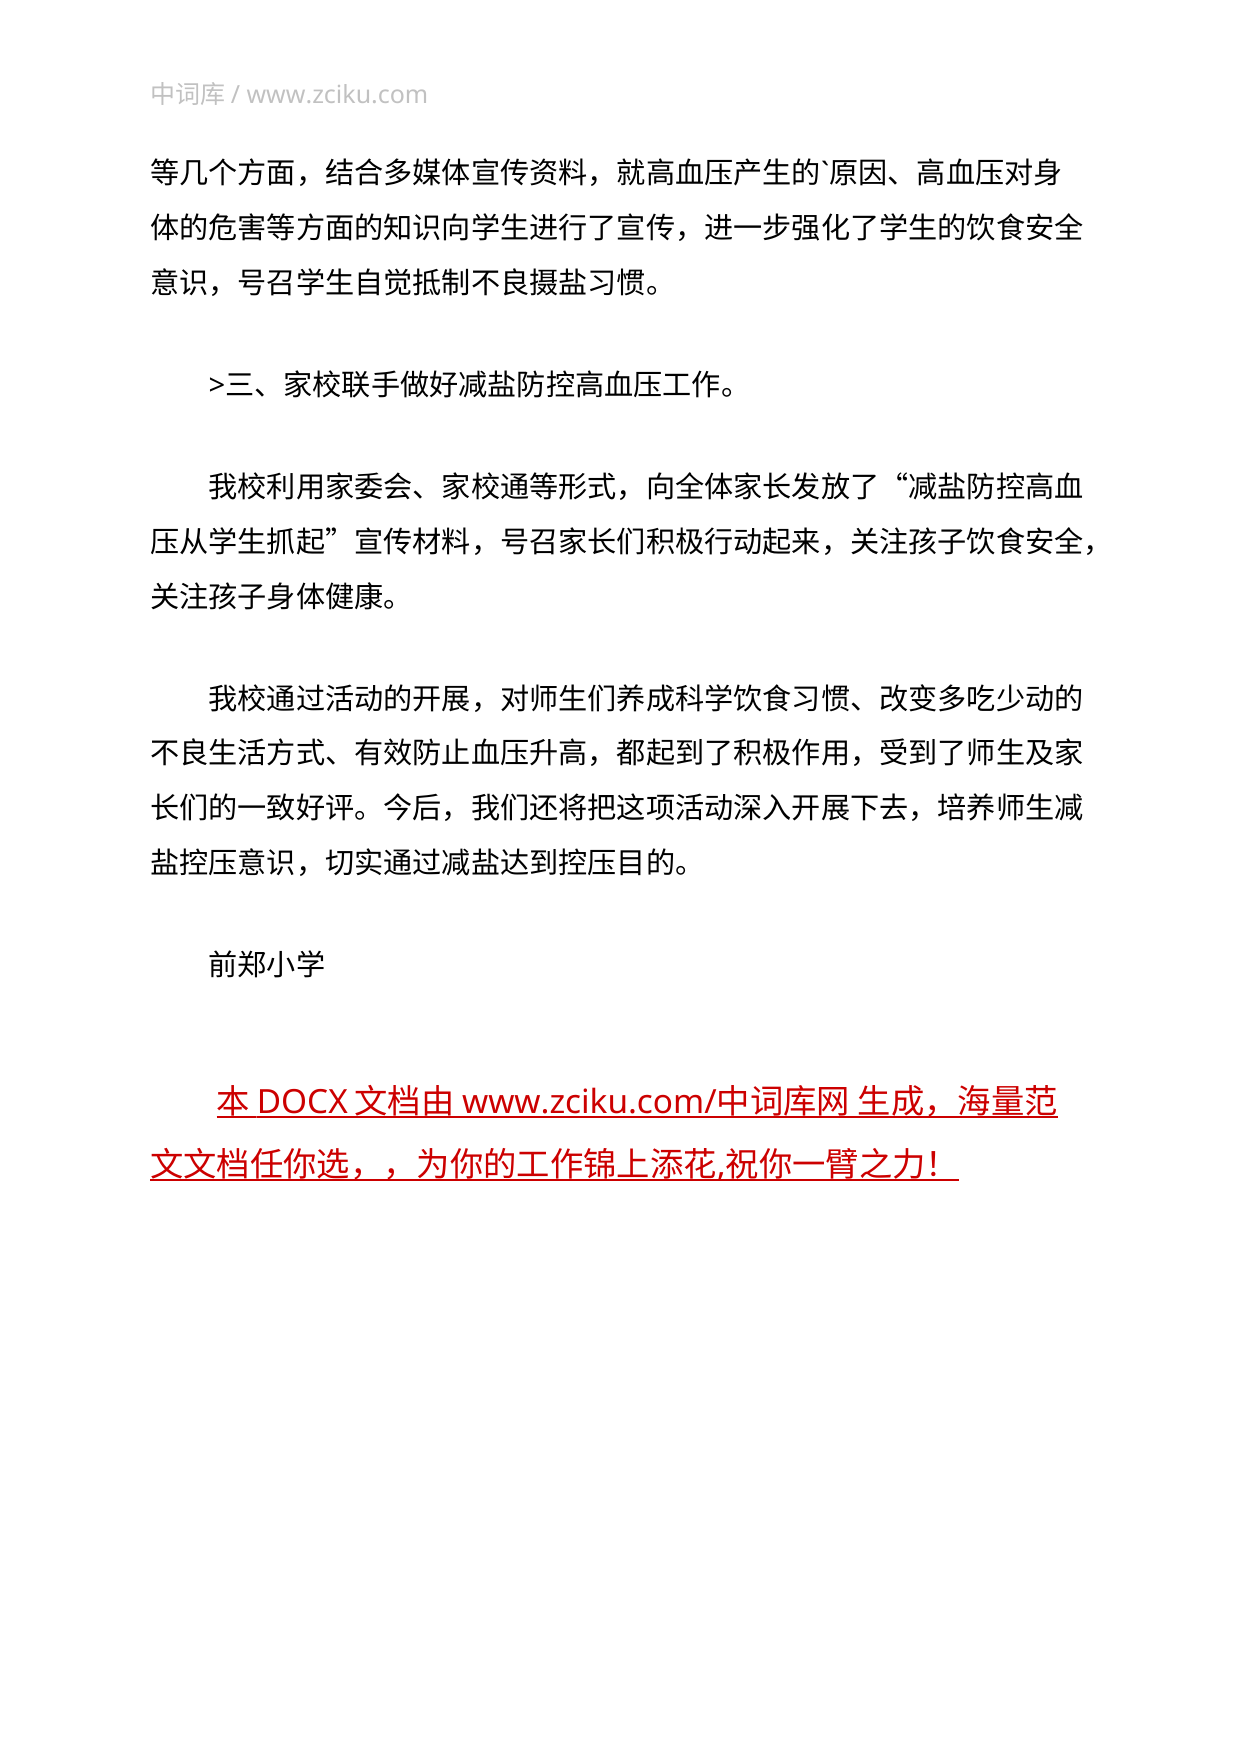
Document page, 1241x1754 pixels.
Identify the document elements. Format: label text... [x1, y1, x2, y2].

text 本DOCX文档由 www.zciku.com/中词库网 生成，海量范文文档任你选，，为你的工作锦上添花,祝你一臂之力！ [150, 1075, 1090, 1186]
text >三、家校联手做好减盐防控高血压工作。 [150, 362, 1090, 404]
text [150, 150, 1090, 302]
text 我校通过活动的开展，对师生们养成科学饮食习惯、改变多吃少动的不良生活方式、有效防止血压升高，都起到了积极作用，受到了师生及家长们的一致好评。今后，我们还将把这项活动深入开展下去，培养师生减盐控压意识，切实通过减盐达到控压目的。 [150, 675, 1090, 882]
text 我校利用家委会、家校通等形式，向全体家长发放了“减盐防控高血压从学生抓起”宣传材料，号召家长们积极行动起来，关注孩子饮食安全，关注孩子身体健康。 [150, 464, 1090, 616]
text 前郑小学 [150, 942, 1090, 984]
